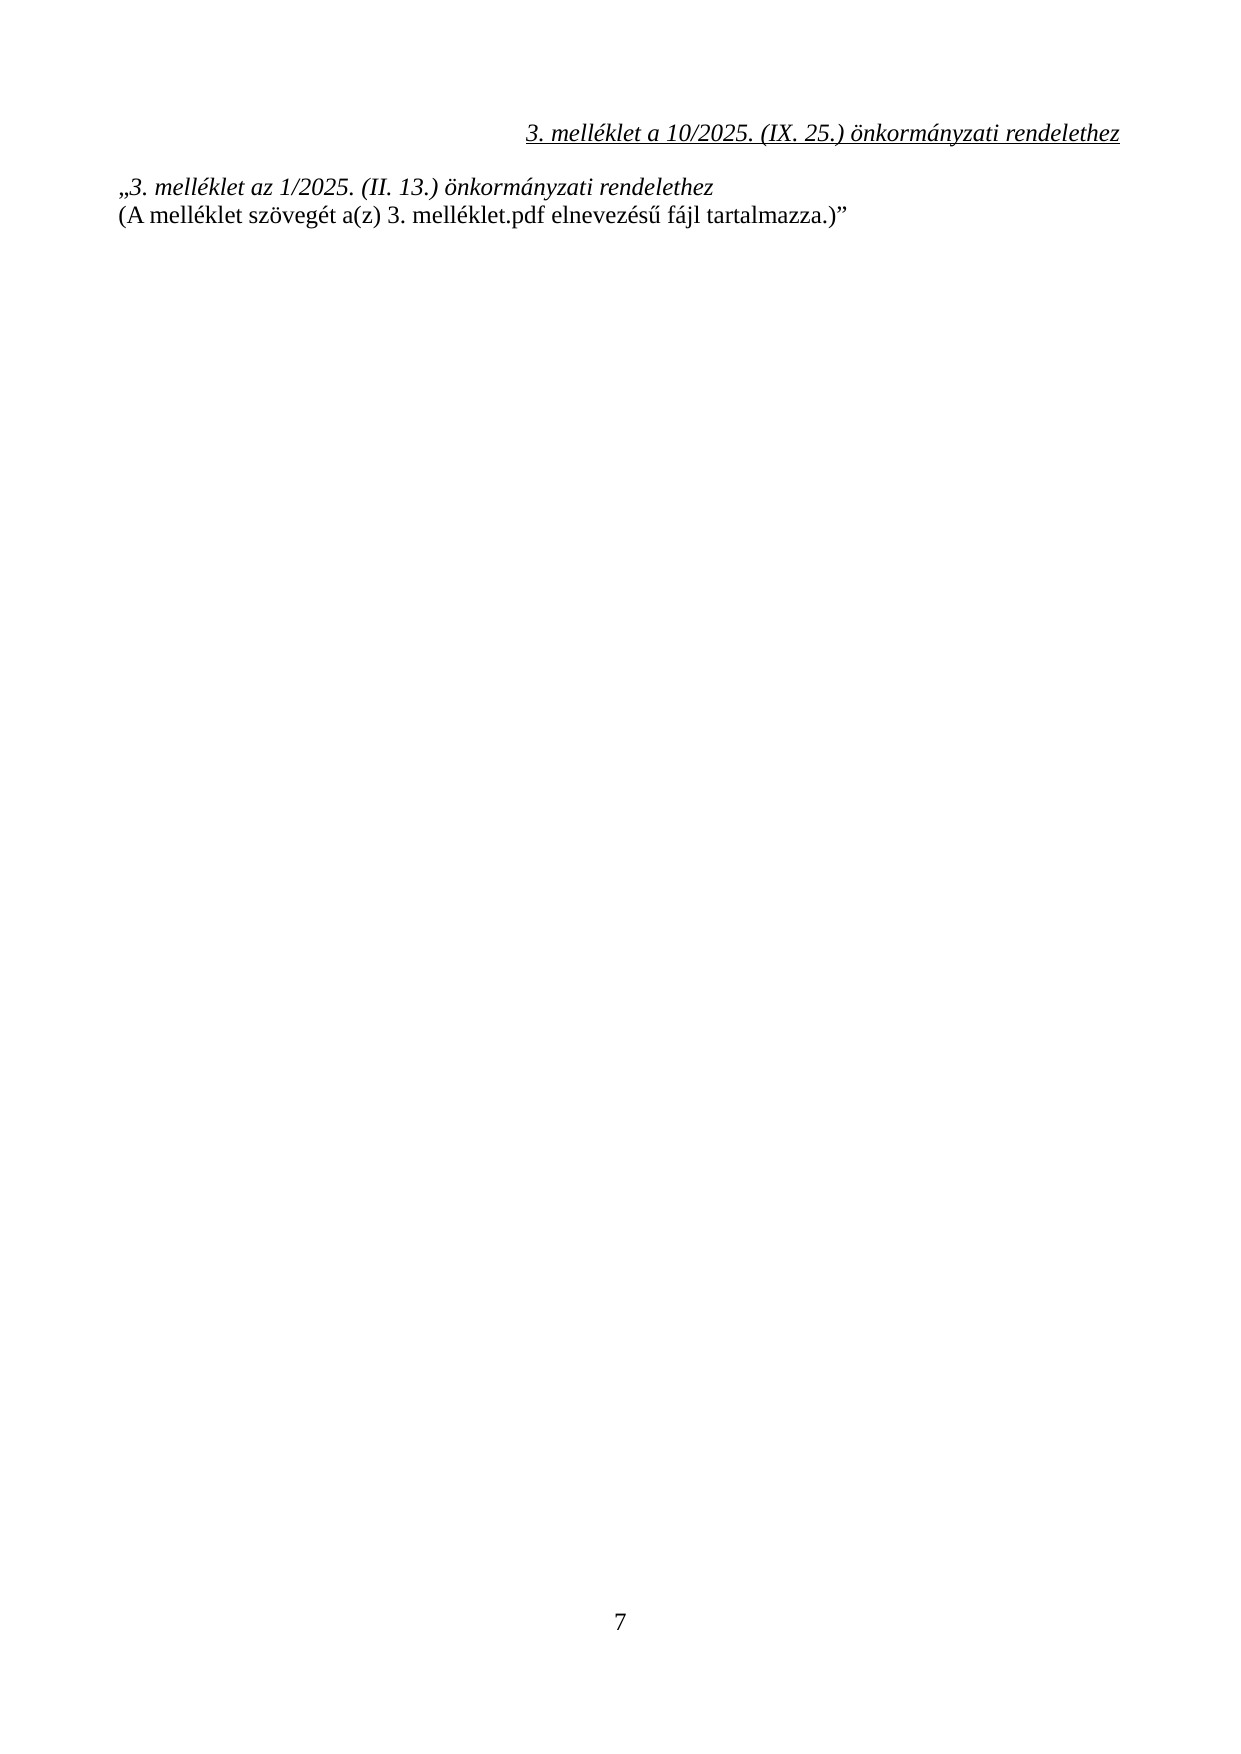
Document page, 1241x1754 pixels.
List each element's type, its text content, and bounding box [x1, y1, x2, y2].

text 3. melléklet a 10/2025. (IX. 25.) önkormányzati rendelethez [118, 118, 1122, 147]
text „3. melléklet az 1/2025. (II. 13.) önkormányzati rendelethez [118, 172, 1122, 201]
text (A melléklet szövegét a(z) 3. melléklet.pdf elnevezésű fájl tartalmazza.)” [118, 201, 1122, 229]
